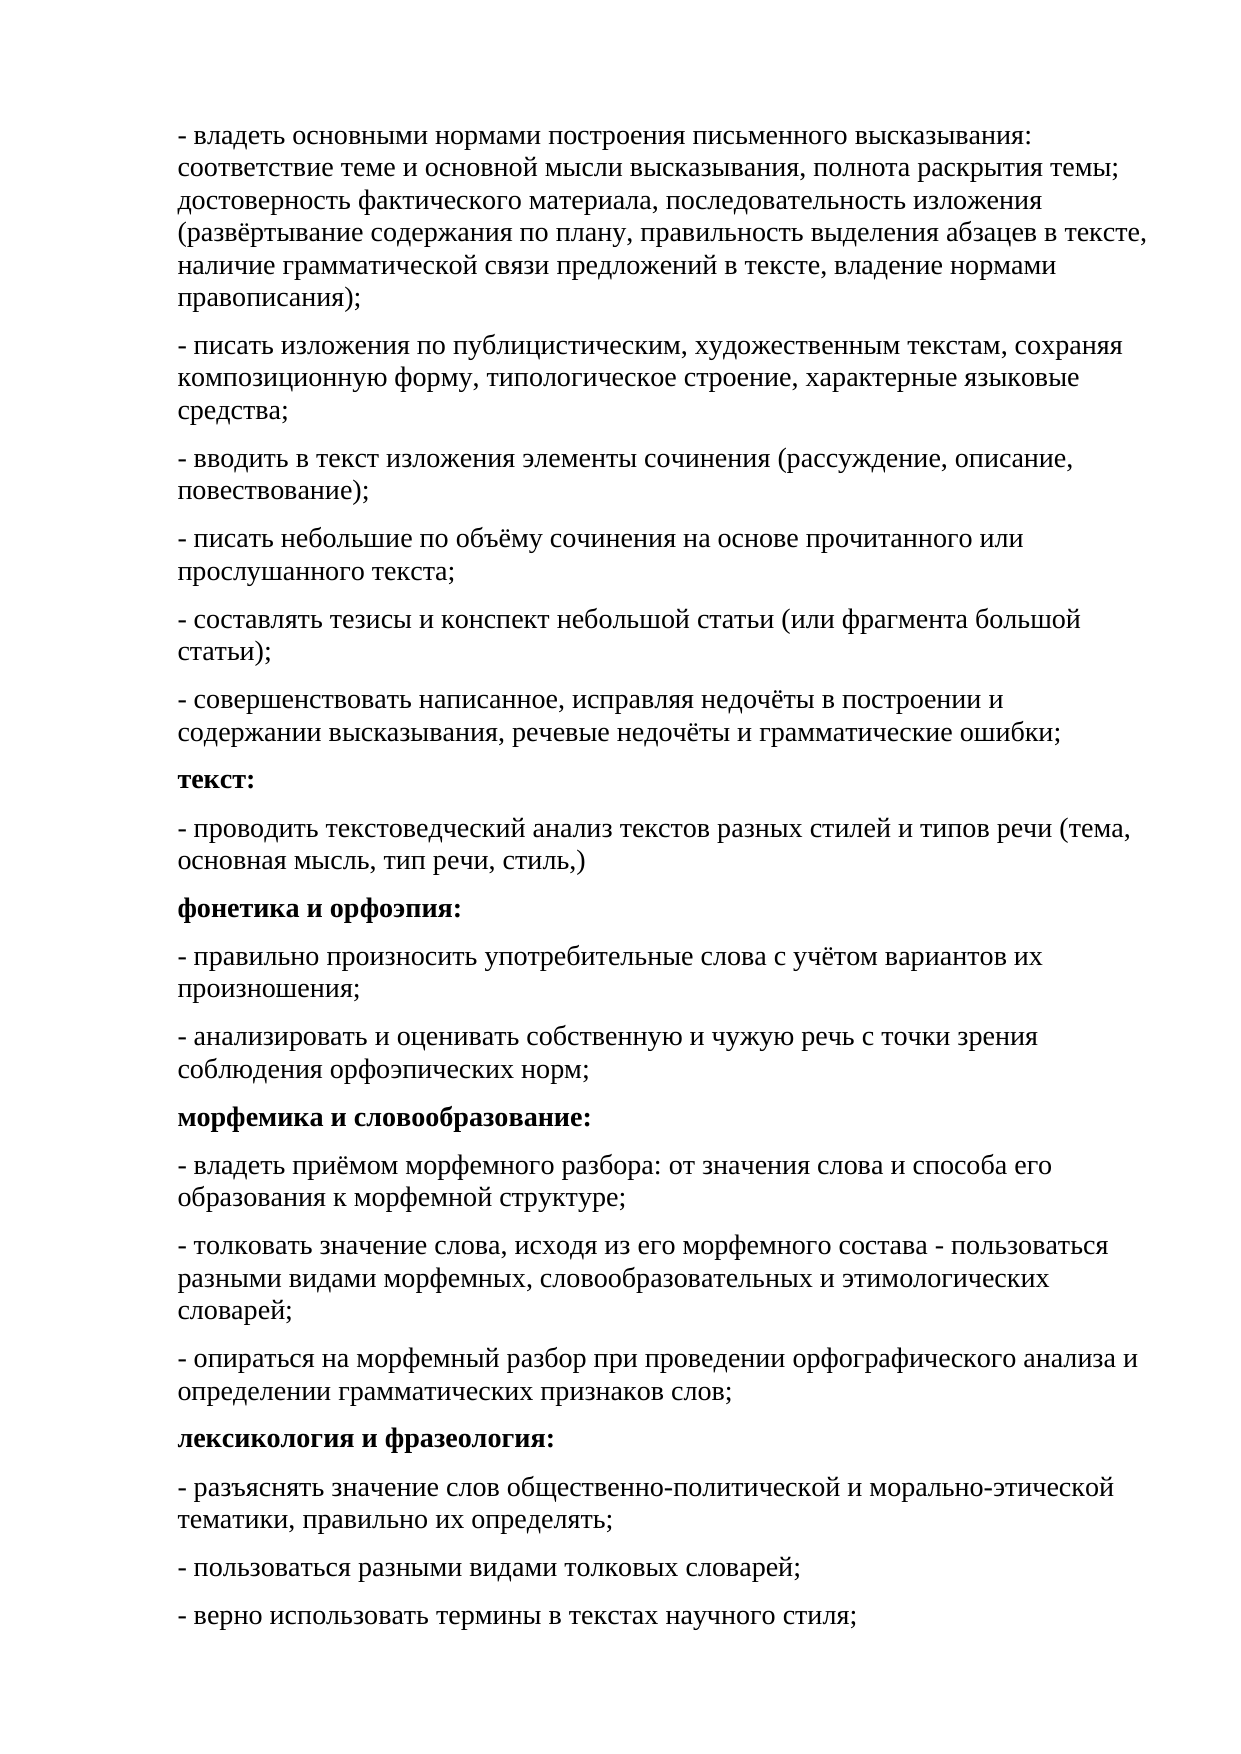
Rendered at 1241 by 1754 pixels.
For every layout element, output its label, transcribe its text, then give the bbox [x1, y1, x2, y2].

text лексикология и фразеология: [177, 1422, 1152, 1454]
text - разъяснять значение слов общественно-политической и морально-этической тематики, правильно их определять; [177, 1469, 1152, 1534]
text фонетика и орфоэпия: [177, 891, 1152, 923]
text - правильно произносить употребительные слова с учётом вариантов их произношения; [177, 939, 1152, 1004]
text текст: [177, 763, 1152, 795]
text - толковать значение слова, исходя из его морфемного состава - пользоваться разными видами морфемных, словообразовательных и этимологических словарей; [177, 1228, 1152, 1326]
text - писать небольшие по объёму сочинения на основе прочитанного или прослушанного текста; [177, 521, 1152, 586]
text - владеть основными нормами построения письменного высказывания: соответствие теме и основной мысли высказывания, полнота раскрытия темы; достоверность фактического материала, последовательность изложения (развёртывание содержания по плану, правильность выделения абзацев в тексте, наличие грамматической связи предложений в тексте, владение нормами правописания); [177, 118, 1152, 312]
text - вводить в текст изложения элементы сочинения (рассуждение, описание, повествование); [177, 441, 1152, 506]
text - совершенствовать написанное, исправляя недочёты в построении и содержании высказывания, речевые недочёты и грамматические ошибки; [177, 682, 1152, 747]
text - верно использовать термины в текстах научного стиля; [177, 1598, 1152, 1630]
text морфемика и словообразование: [177, 1100, 1152, 1132]
text - писать изложения по публицистическим, художественным текстам, сохраняя композиционную форму, типологическое строение, характерные языковые средства; [177, 328, 1152, 425]
text - проводить текстоведческий анализ текстов разных стилей и типов речи (тема, основная мысль, тип речи, стиль,) [177, 811, 1152, 875]
text - пользоваться разными видами толковых словарей; [177, 1550, 1152, 1582]
text - составлять тезисы и конспект небольшой статьи (или фрагмента большой статьи); [177, 602, 1152, 667]
text - владеть приёмом морфемного разбора: от значения слова и способа его образования к морфемной структуре; [177, 1148, 1152, 1213]
text - анализировать и оценивать собственную и чужую речь с точки зрения соблюдения орфоэпических норм; [177, 1019, 1152, 1084]
text - опираться на морфемный разбор при проведении орфографического анализа и определении грамматических признаков слов; [177, 1341, 1152, 1406]
